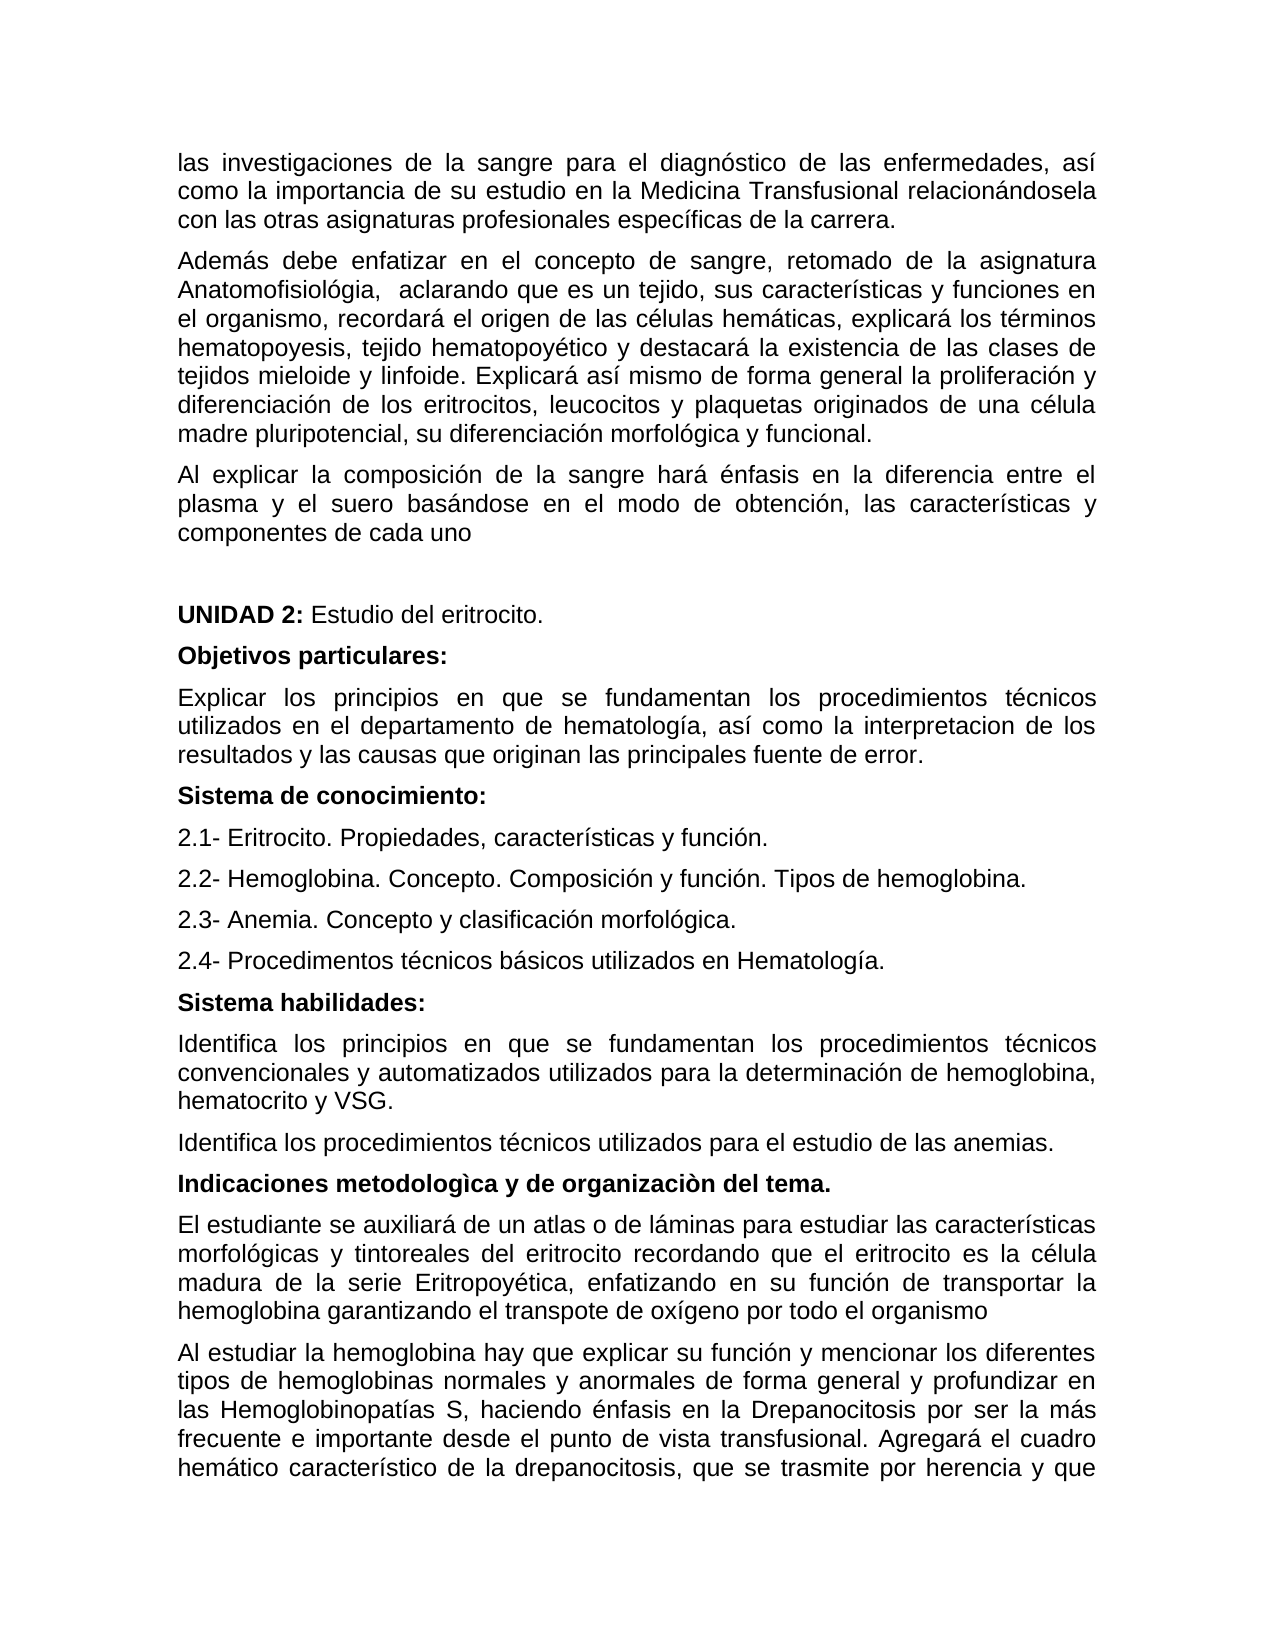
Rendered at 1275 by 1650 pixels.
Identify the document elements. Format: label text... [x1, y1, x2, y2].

text Además debe enfatizar en el concepto de sangre, retomado de la asignatura Anatomofisiológia, aclarando que es un tejido, sus características y funciones en el organismo, recordará el origen de las células hemáticas, explicará los términos hematopoyesis, tejido hematopoyético y destacará la existencia de las clases de tejidos mieloide y linfoide. Explicará así mismo de forma general la proliferación y diferenciación de los eritrocitos, leucocitos y plaquetas originados de una célula madre pluripotencial, su diferenciación morfológica y funcional. [177, 246, 1098, 448]
text El estudiante se auxiliará de un atlas o de láminas para estudiar las características morfológicas y tintoreales del eritrocito recordando que el eritrocito es la célula madura de la serie Eritropoyética, enfatizando en su función de transportar la hemoglobina garantizando el transpote de oxígeno por todo el organismo [177, 1210, 1098, 1325]
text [177, 1338, 1098, 1481]
text Identifica los principios en que se fundamentan los procedimientos técnicos convencionales y automatizados utilizados para la determinación de hemoglobina, hematocrito y VSG. [177, 1029, 1098, 1115]
text Sistema de conocimiento: [177, 781, 1098, 810]
text Indicaciones metodologìca y de organizaciòn del tema. [177, 1169, 1098, 1198]
text UNIDAD 2: Estudio del eritrocito. [177, 600, 1098, 629]
text 2.4- Procedimentos técnicos básicos utilizados en Hematología. [177, 946, 1098, 975]
text Al explicar la composición de la sangre hará énfasis en la diferencia entre el plasma y el suero basándose en el modo de obtención, las características y componentes de cada uno [177, 460, 1098, 546]
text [177, 148, 1098, 234]
text Objetivos particulares: [177, 641, 1098, 670]
text Sistema habilidades: [177, 988, 1098, 1016]
text 2.1- Eritrocito. Propiedades, características y función. [177, 823, 1098, 851]
text 2.3- Anemia. Concepto y clasificación morfológica. [177, 905, 1098, 934]
text Explicar los principios en que se fundamentan los procedimientos técnicos utilizados en el departamento de hematología, así como la interpretacion de los resultados y las causas que originan las principales fuente de error. [177, 683, 1098, 769]
text 2.2- Hemoglobina. Concepto. Composición y función. Tipos de hemoglobina. [177, 864, 1098, 893]
text Identifica los procedimientos técnicos utilizados para el estudio de las anemias. [177, 1128, 1098, 1156]
